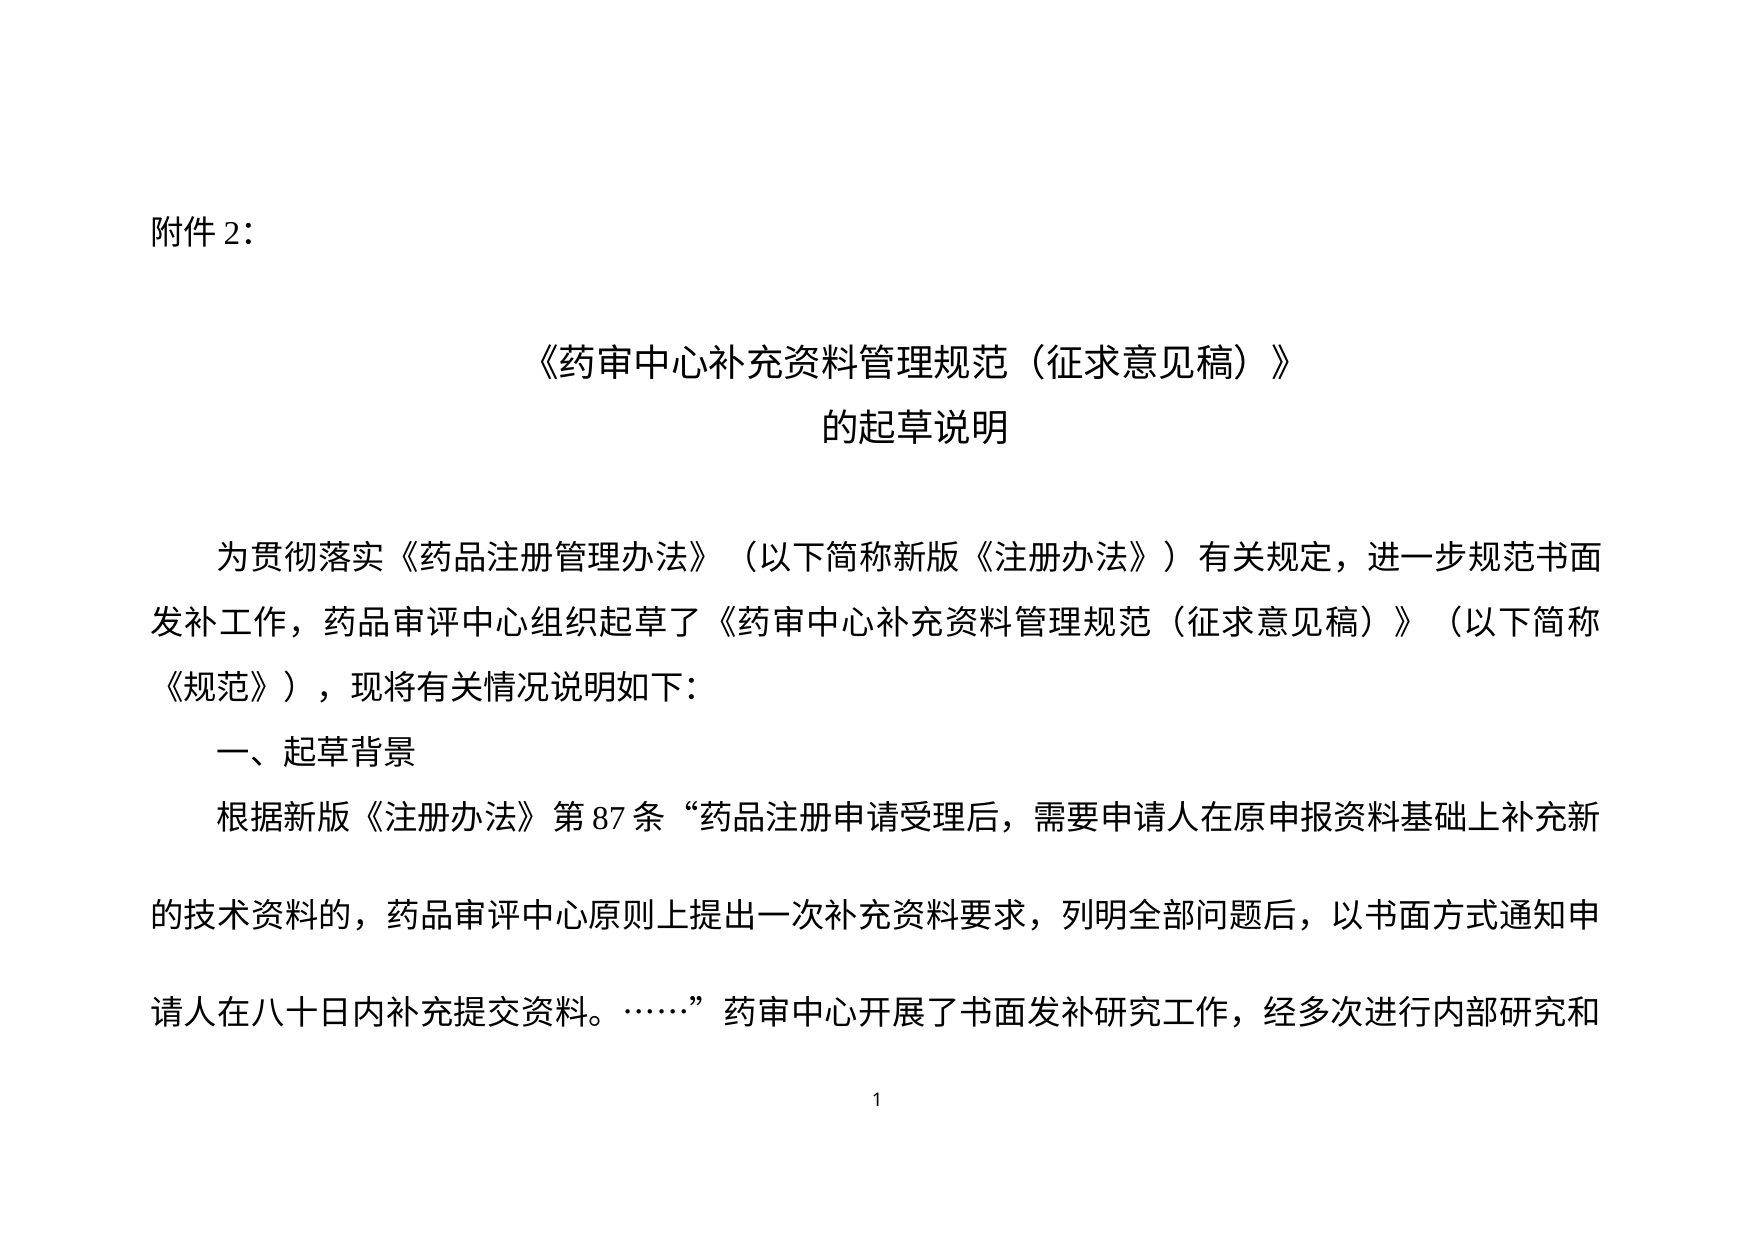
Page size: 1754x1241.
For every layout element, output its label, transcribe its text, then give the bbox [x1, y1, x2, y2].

text 的起草说明 [150, 393, 1604, 458]
text 《药审中心补充资料管理规范（征求意见稿）》 [150, 328, 1604, 393]
text 为贯彻落实《药品注册管理办法》（以下简称新版《注册办法》）有关规定，进一步规范书面发补工作，药品审评中心组织起草了《药审中心补充资料管理规范（征求意见稿）》（以下简称《规范》），现将有关情况说明如下： [150, 523, 1604, 718]
text 附件2： [150, 198, 1604, 263]
text 一、起草背景 [150, 718, 1604, 783]
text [150, 783, 1604, 1043]
